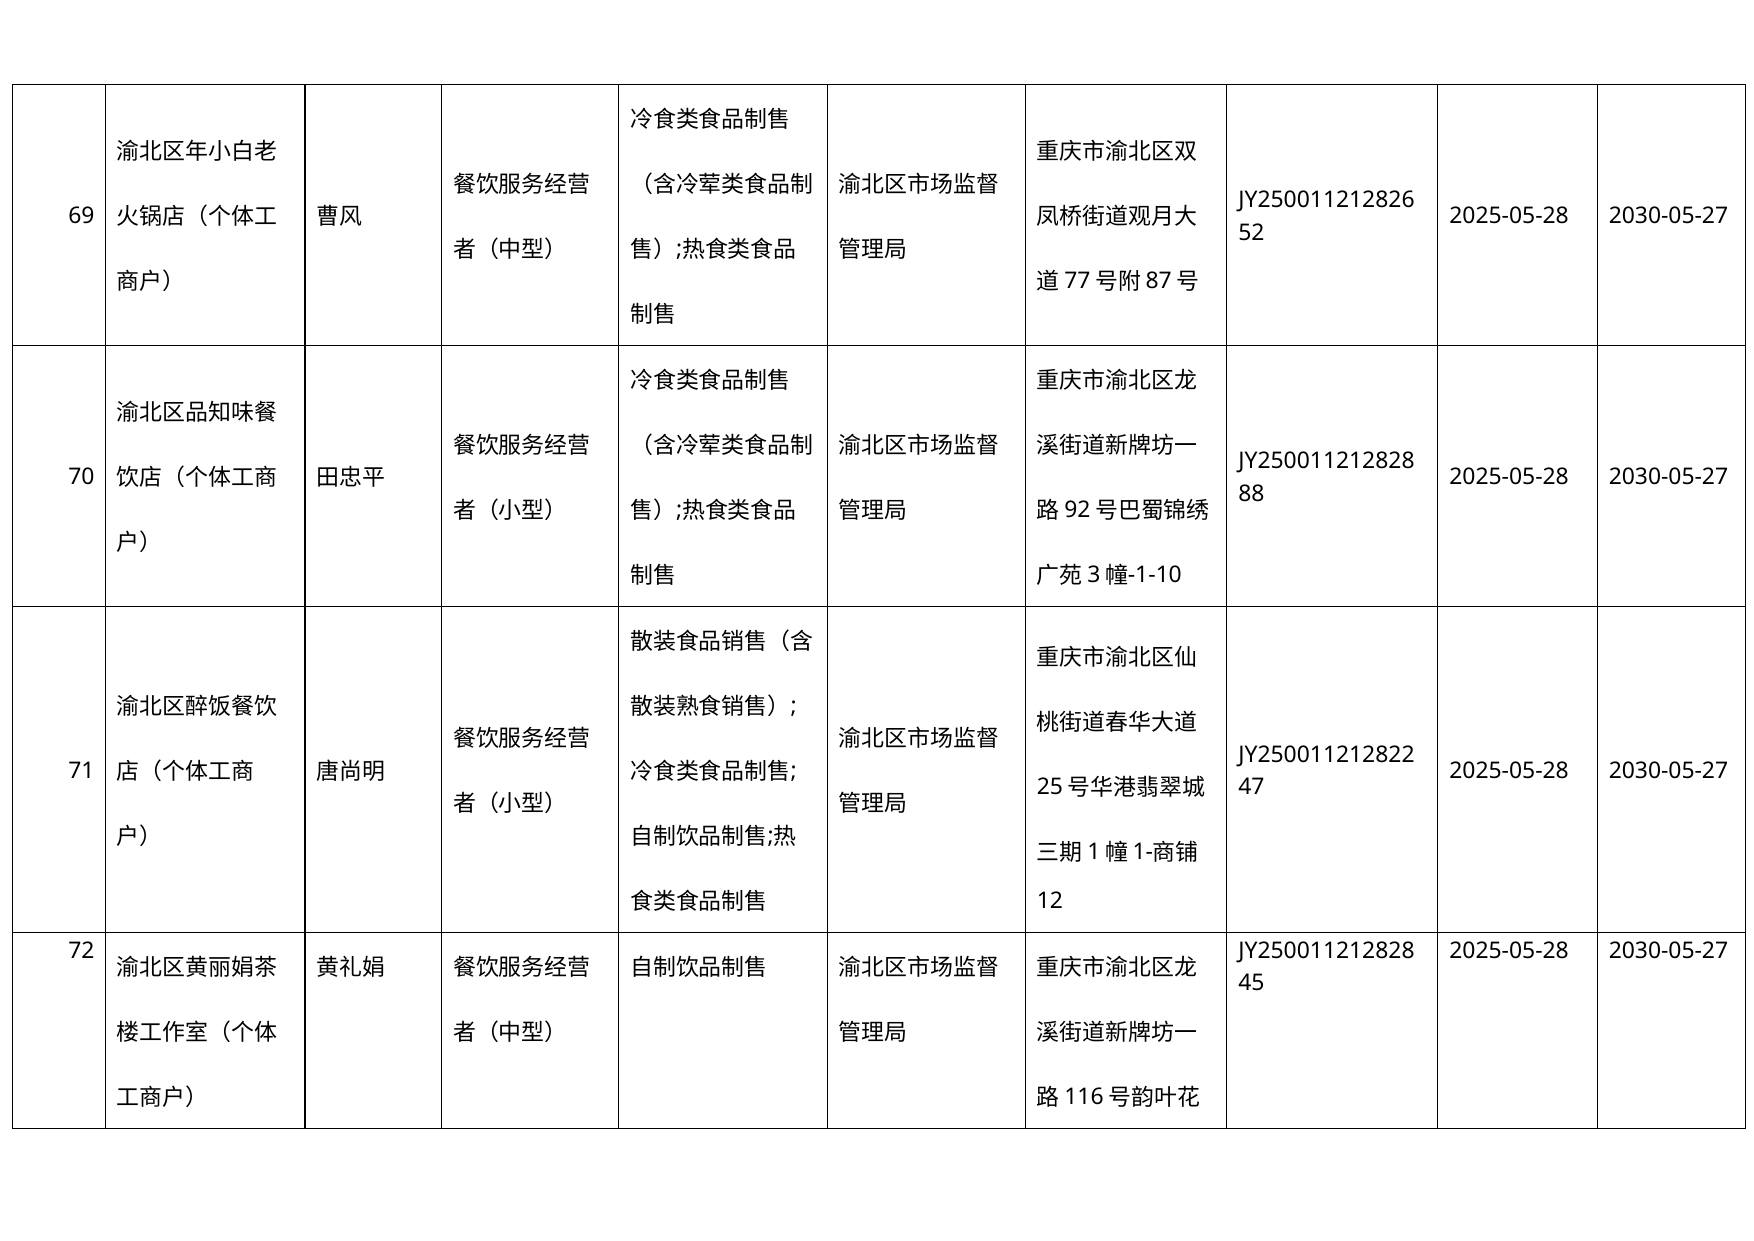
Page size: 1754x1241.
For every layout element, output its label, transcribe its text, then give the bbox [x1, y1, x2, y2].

table_cell 2025-05-28 [1438, 933, 1597, 1128]
table_cell 散装食品销售（含散装熟食销售）;冷食类食品制售;自制饮品制售;热食类食品制售 [619, 607, 827, 932]
table_cell 重庆市渝北区双凤桥街道观月大道77号附87号 [1026, 85, 1226, 345]
table_cell 69 [13, 85, 105, 345]
table_cell 2030-05-27 [1598, 85, 1745, 345]
table_cell 渝北区醉饭餐饮店（个体工商户） [106, 607, 304, 932]
table_cell 2025-05-28 [1438, 607, 1597, 932]
table_cell 唐尚明 [306, 607, 441, 932]
table_cell 2030-05-27 [1598, 607, 1745, 932]
table_cell 2030-05-27 [1598, 346, 1745, 606]
table_cell 重庆市渝北区龙溪街道新牌坊一路92号巴蜀锦绣广苑3幢-1-10 [1026, 346, 1226, 606]
table_cell 曹风 [306, 85, 441, 345]
table_cell 餐饮服务经营者（中型） [442, 85, 618, 345]
table_cell 渝北区市场监督管理局 [828, 85, 1025, 345]
table_cell 渝北区黄丽娟茶楼工作室（个体工商户） [106, 933, 304, 1128]
table_cell 渝北区市场监督管理局 [828, 346, 1025, 606]
table_cell 渝北区品知味餐饮店（个体工商户） [106, 346, 304, 606]
table_cell JY25001121282845 [1227, 933, 1437, 1128]
table_cell 田忠平 [306, 346, 441, 606]
table_cell JY25001121282652 [1227, 85, 1437, 345]
table_cell 2030-05-27 [1598, 933, 1745, 1128]
table_cell 渝北区年小白老火锅店（个体工商户） [106, 85, 304, 345]
table_cell 餐饮服务经营者（小型） [442, 607, 618, 932]
table_cell 渝北区市场监督管理局 [828, 933, 1025, 1128]
table_cell 冷食类食品制售（含冷荤类食品制售）;热食类食品制售 [619, 346, 827, 606]
table_cell JY25001121282247 [1227, 607, 1437, 932]
table_cell 2025-05-28 [1438, 85, 1597, 345]
table_cell 71 [13, 607, 105, 932]
table_cell 自制饮品制售 [619, 933, 827, 1128]
table_cell 70 [13, 346, 105, 606]
table_cell 黄礼娟 [306, 933, 441, 1128]
table_cell 72 [13, 933, 105, 1128]
table_cell 餐饮服务经营者（中型） [442, 933, 618, 1128]
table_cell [1026, 933, 1226, 1128]
table_cell 冷食类食品制售（含冷荤类食品制售）;热食类食品制售 [619, 85, 827, 345]
table_cell 渝北区市场监督管理局 [828, 607, 1025, 932]
table_cell 2025-05-28 [1438, 346, 1597, 606]
table_cell 重庆市渝北区仙桃街道春华大道25号华港翡翠城三期1幢1-商铺12 [1026, 607, 1226, 932]
table_cell 餐饮服务经营者（小型） [442, 346, 618, 606]
table_cell JY25001121282888 [1227, 346, 1437, 606]
